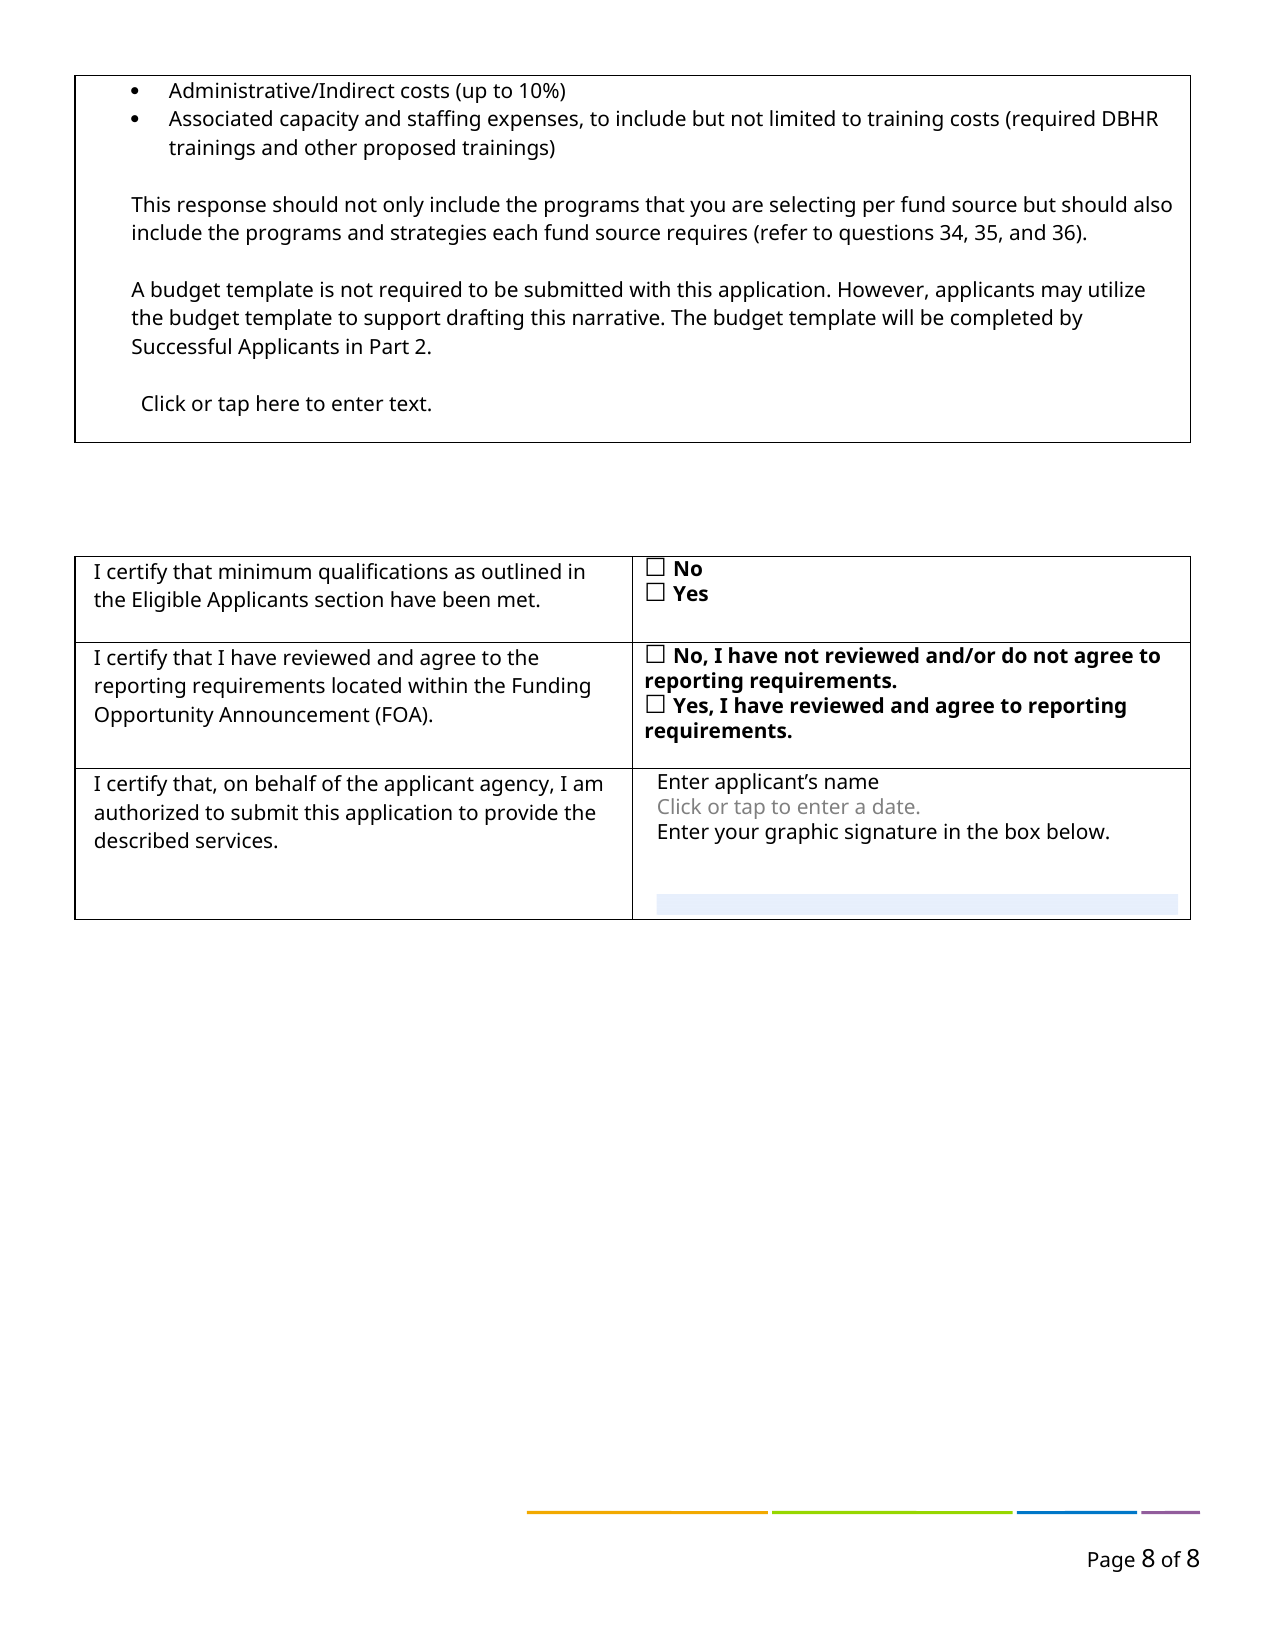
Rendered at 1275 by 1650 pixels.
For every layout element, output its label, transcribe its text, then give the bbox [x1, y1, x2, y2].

table_cell Enter your graphic signature in the box below. [633, 769, 1190, 919]
table_header I certify that minimum qualifications as outlined in the Eligible Applicants section have been met. [76, 557, 632, 642]
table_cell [76, 76, 1190, 442]
picture [656, 894, 1179, 915]
table_cell No, I have not reviewed and/or do not agree to reporting requirements. Yes, I have reviewed and agree to reporting requirements. [633, 643, 1190, 768]
table_cell I certify that, on behalf of the applicant agency, I am authorized to submit this application to provide the described services. [76, 769, 632, 919]
table_cell I certify that I have reviewed and agree to the reporting requirements located within the Funding Opportunity Announcement (FOA). [76, 643, 632, 768]
table_header No Yes [633, 557, 1190, 642]
